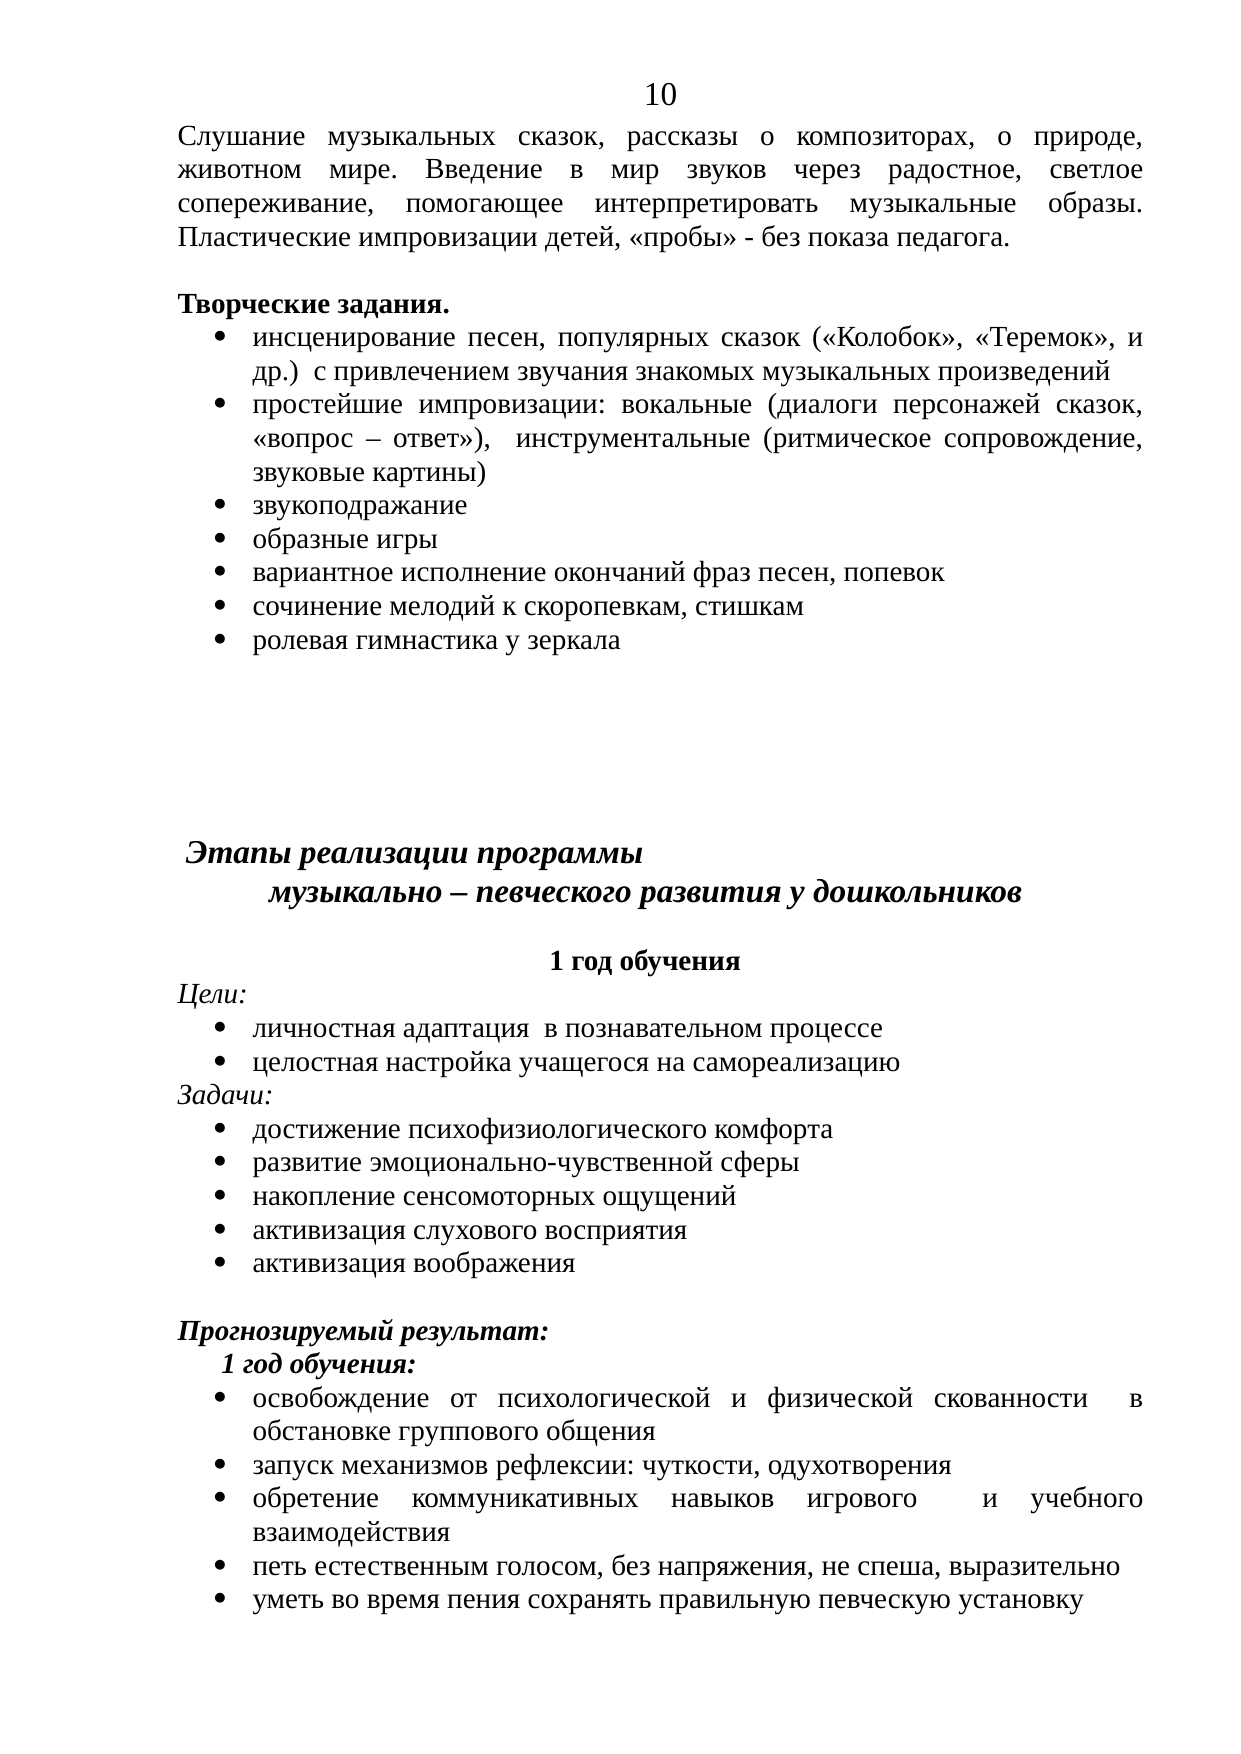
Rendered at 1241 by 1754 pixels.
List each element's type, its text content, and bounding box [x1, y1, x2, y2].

list активизация слухового восприятия [215, 1212, 1144, 1246]
list личностная адаптация в познавательном процессе [215, 1010, 1144, 1044]
list инсценирование песен, популярных сказок («Колобок», «Теремок», и др.) с привлечением звучания знакомых музыкальных произведений [215, 319, 1144, 387]
text Слушание музыкальных сказок, рассказы о композиторах, о природе, животном мире. Введение в мир звуков через радостное, светлое сопереживание, помогающее интерпретировать музыкальные образы. Пластические импровизации детей, «пробы» - без показа педагога. [177, 118, 1144, 252]
list простейшие импровизации: вокальные (диалоги персонажей сказок, «вопрос – ответ»), инструментальные (ритмическое сопровождение, звуковые картины) [215, 387, 1144, 487]
list ролевая гимнастика у зеркала [215, 622, 1144, 656]
list обретение коммуникативных навыков игрового и учебного взаимодействия [215, 1481, 1144, 1548]
list освобождение от психологической и физической скованности в обстановке группового общения [215, 1380, 1144, 1447]
list вариантное исполнение окончаний фраз песен, попевок [215, 554, 1144, 588]
text 1 год обучения [177, 943, 1144, 977]
text Цели: [177, 977, 1144, 1010]
text музыкально – певческого развития у дошкольников [177, 871, 1144, 909]
text Этапы реализации программы [177, 833, 1144, 871]
list звукоподражание [215, 487, 1144, 521]
list активизация воображения [215, 1246, 1144, 1279]
text 1 год обучения: [177, 1346, 1144, 1380]
text Прогнозируемый результат: [177, 1313, 1144, 1346]
list уметь во время пения сохранять правильную певческую установку [215, 1581, 1144, 1615]
list развитие эмоционально-чувственной сферы [215, 1144, 1144, 1178]
text Задачи: [177, 1077, 1144, 1111]
text Творческие задания. [177, 286, 1144, 319]
list накопление сенсомоторных ощущений [215, 1178, 1144, 1212]
list запуск механизмов рефлексии: чуткости, одухотворения [215, 1447, 1144, 1481]
list целостная настройка учащегося на самореализацию [215, 1044, 1144, 1077]
list достижение психофизиологического комфорта [215, 1111, 1144, 1144]
list сочинение мелодий к скоропевкам, стишкам [215, 588, 1144, 622]
list образные игры [215, 521, 1144, 554]
list петь естественным голосом, без напряжения, не спеша, выразительно [215, 1548, 1144, 1581]
